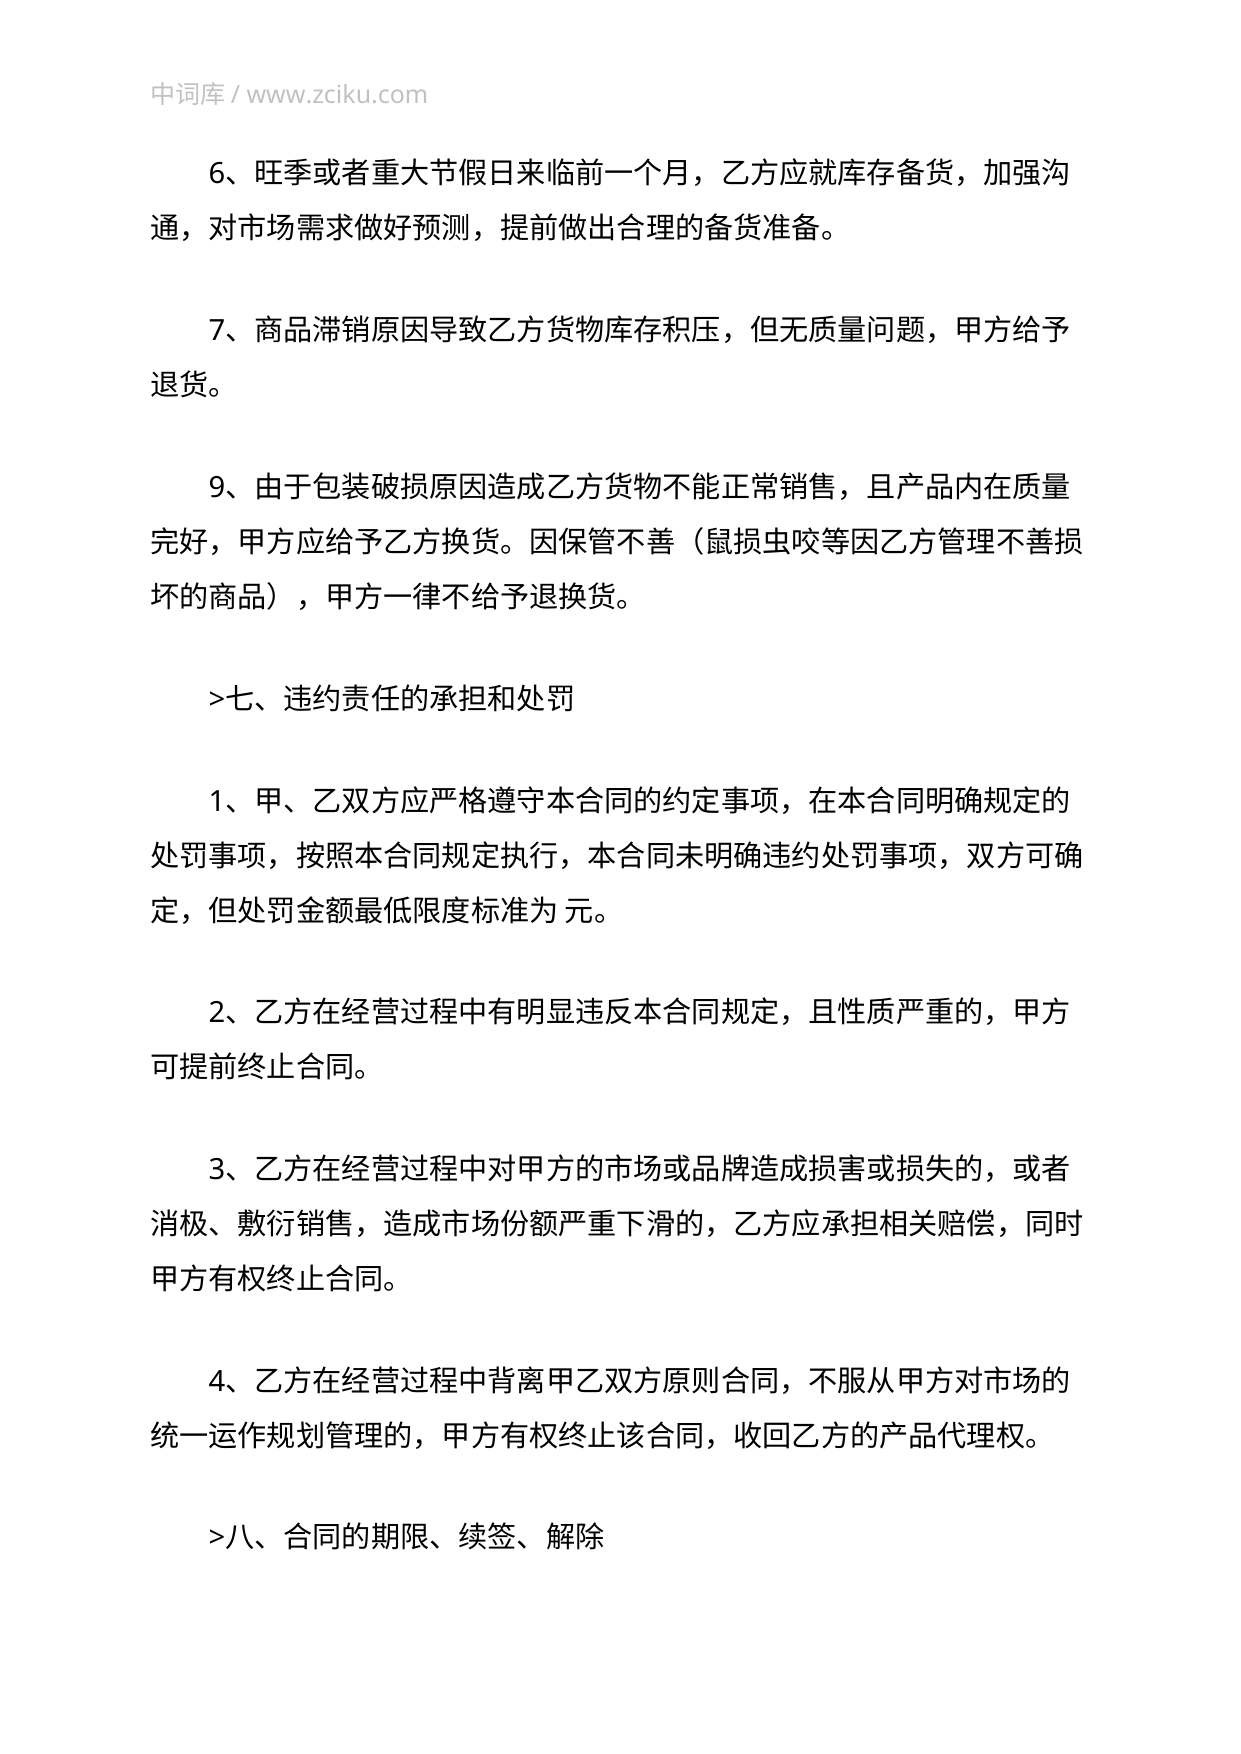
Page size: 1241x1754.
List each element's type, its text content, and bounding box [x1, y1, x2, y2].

text >七、违约责任的承担和处罚 [150, 675, 1090, 718]
text >八、合同的期限、续签、解除 [150, 1514, 1090, 1556]
text 7、商品滞销原因导致乙方货物库存积压，但无质量问题，甲方给予退货。 [150, 307, 1090, 404]
text 1、甲、乙双方应严格遵守本合同的约定事项，在本合同明确规定的处罚事项，按照本合同规定执行，本合同未明确违约处罚事项，双方可确定，但处罚金额最低限度标准为 元。 [150, 777, 1090, 929]
text 3、乙方在经营过程中对甲方的市场或品牌造成损害或损失的，或者消极、敷衍销售，造成市场份额严重下滑的，乙方应承担相关赔偿，同时甲方有权终止合同。 [150, 1146, 1090, 1298]
text 9、由于包装破损原因造成乙方货物不能正常销售，且产品内在质量完好，甲方应给予乙方换货。因保管不善（鼠损虫咬等因乙方管理不善损坏的商品），甲方一律不给予退换货。 [150, 463, 1090, 616]
text 2、乙方在经营过程中有明显违反本合同规定，且性质严重的，甲方可提前终止合同。 [150, 989, 1090, 1086]
text 4、乙方在经营过程中背离甲乙双方原则合同，不服从甲方对市场的统一运作规划管理的，甲方有权终止该合同，收回乙方的产品代理权。 [150, 1357, 1090, 1454]
text 6、旺季或者重大节假日来临前一个月，乙方应就库存备货，加强沟通，对市场需求做好预测，提前做出合理的备货准备。 [150, 150, 1090, 247]
